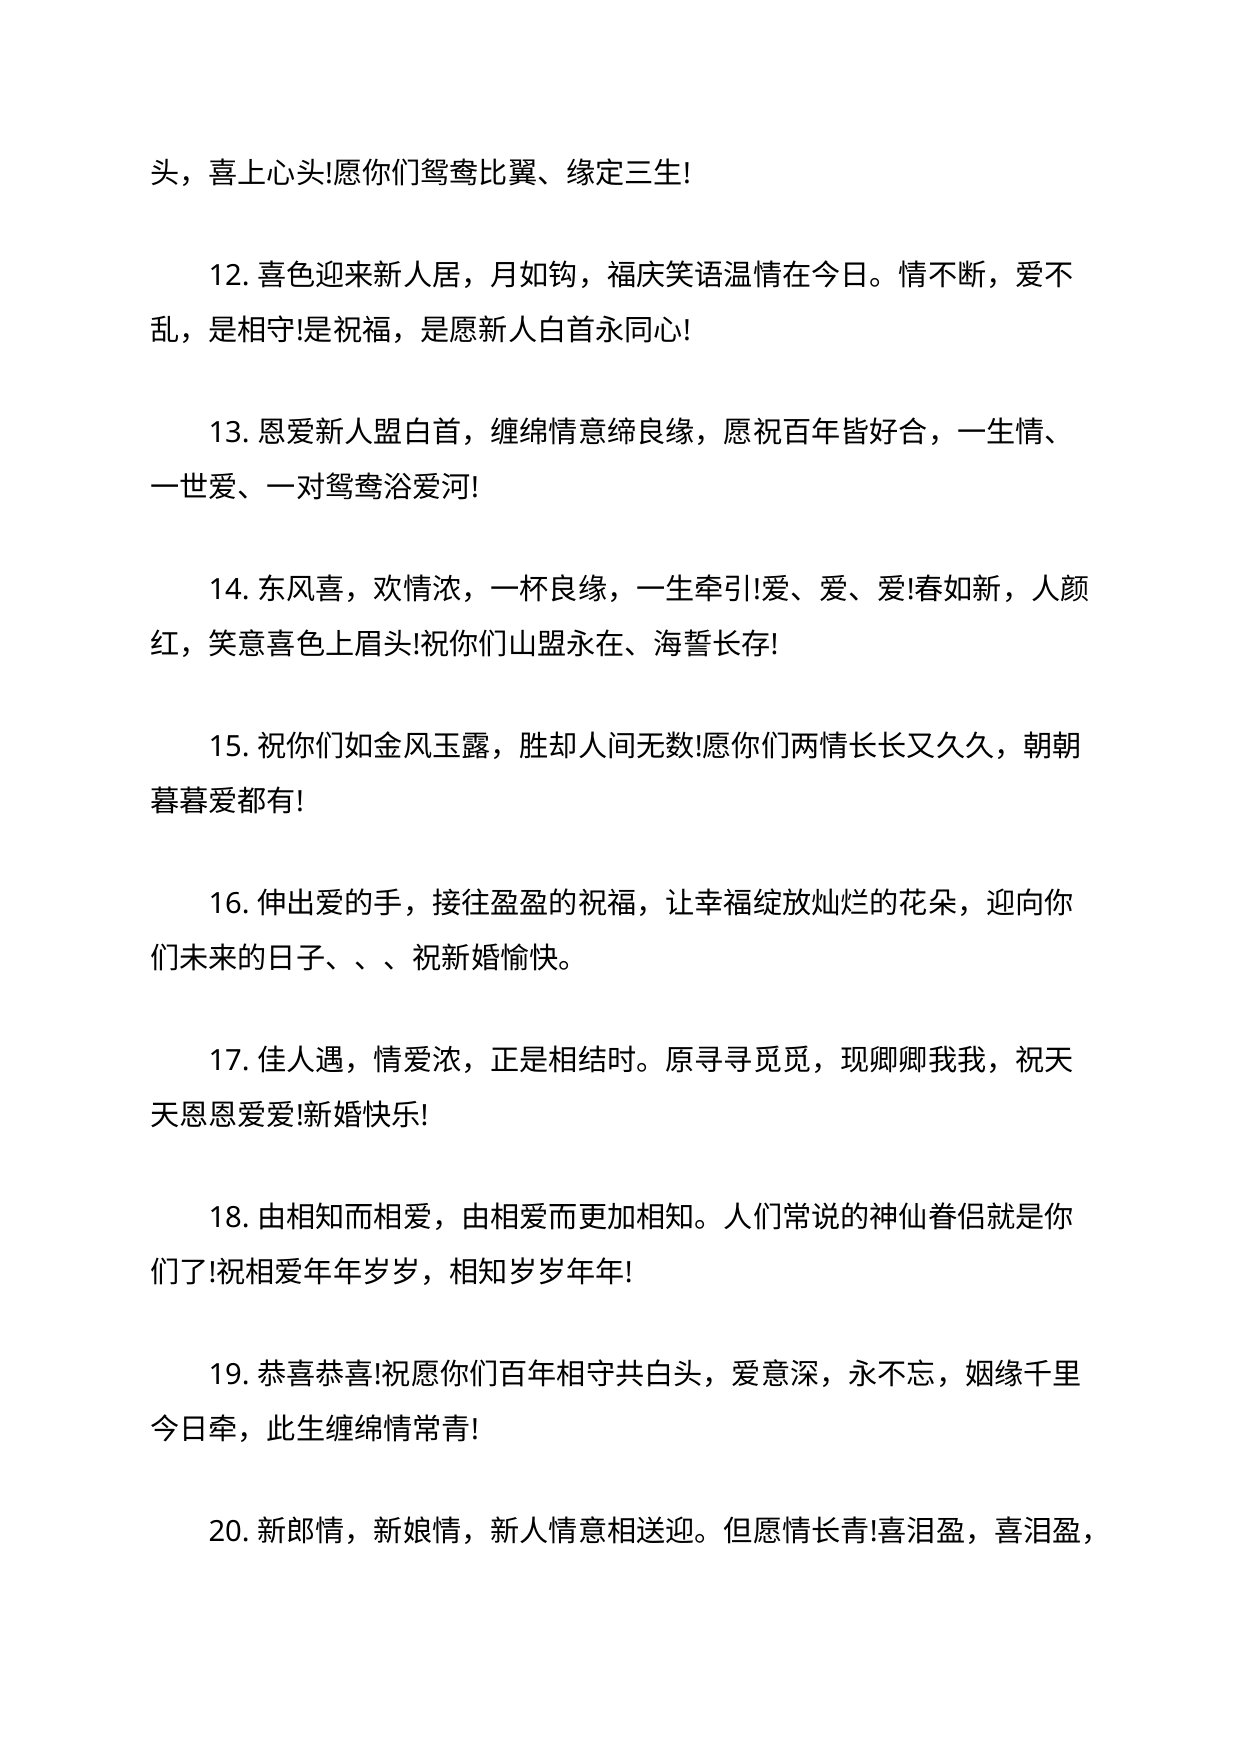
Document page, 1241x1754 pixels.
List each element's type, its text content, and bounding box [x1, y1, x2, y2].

text 13. 恩爱新人盟白首，缠绵情意缔良缘，愿祝百年皆好合，一生情、一世爱、一对鸳鸯浴爱河! [150, 409, 1090, 506]
text 12. 喜色迎来新人居，月如钩，福庆笑语温情在今日。情不断，爱不乱，是相守!是祝福，是愿新人白首永同心! [150, 252, 1090, 349]
text 14. 东风喜，欢情浓，一杯良缘，一生牵引!爱、爱、爱!春如新，人颜红，笑意喜色上眉头!祝你们山盟永在、海誓长存! [150, 566, 1090, 663]
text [150, 1508, 1090, 1550]
text 17. 佳人遇，情爱浓，正是相结时。原寻寻觅觅，现卿卿我我，祝天天恩恩爱爱!新婚快乐! [150, 1037, 1090, 1134]
text 15. 祝你们如金风玉露，胜却人间无数!愿你们两情长长又久久，朝朝暮暮爱都有! [150, 723, 1090, 820]
text 18. 由相知而相爱，由相爱而更加相知。人们常说的神仙眷侣就是你们了!祝相爱年年岁岁，相知岁岁年年! [150, 1194, 1090, 1291]
text 16. 伸出爱的手，接往盈盈的祝福，让幸福绽放灿烂的花朵，迎向你们未来的日子、、、祝新婚愉快。 [150, 880, 1090, 977]
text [150, 150, 1090, 192]
text 19. 恭喜恭喜!祝愿你们百年相守共白头，爱意深，永不忘，姻缘千里今日牵，此生缠绵情常青! [150, 1351, 1090, 1448]
